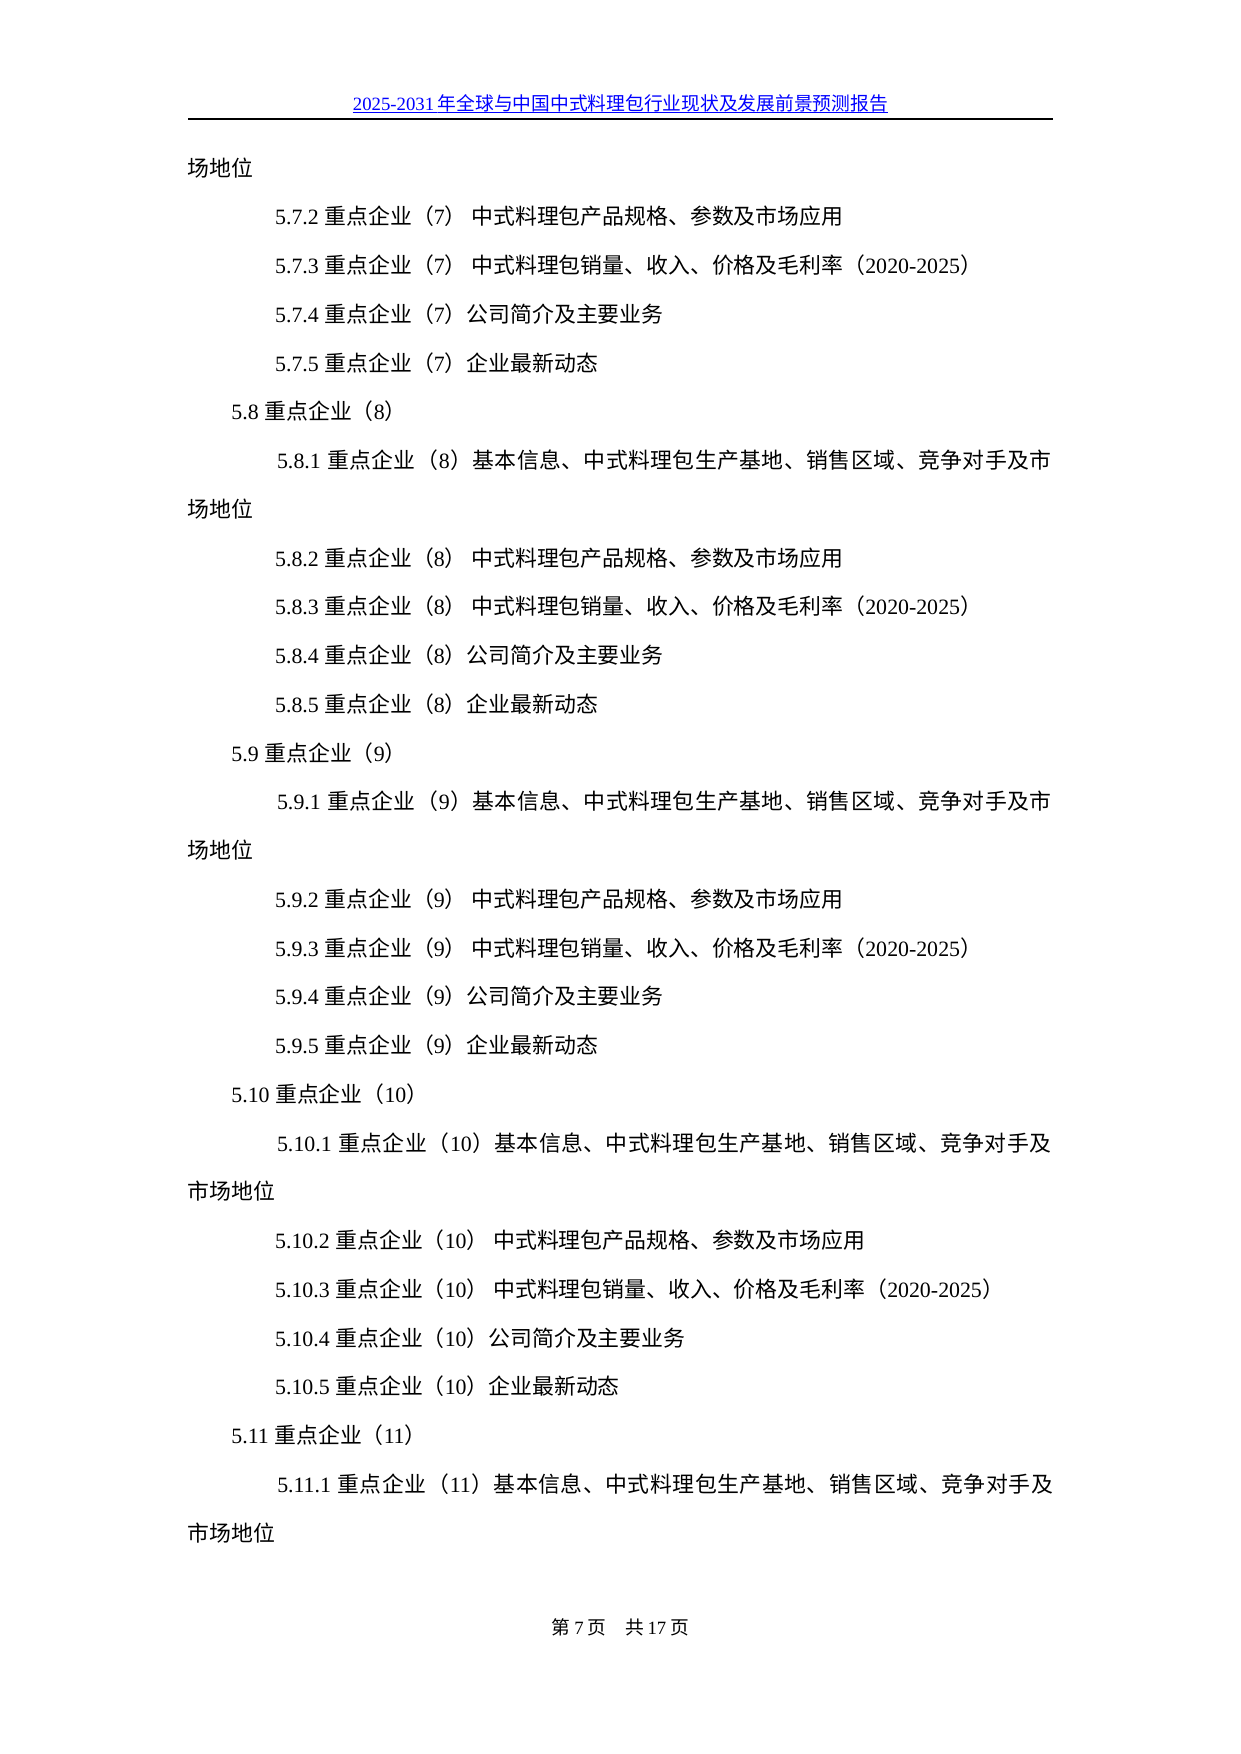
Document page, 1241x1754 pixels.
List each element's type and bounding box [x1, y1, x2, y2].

text [187, 150, 1053, 1548]
